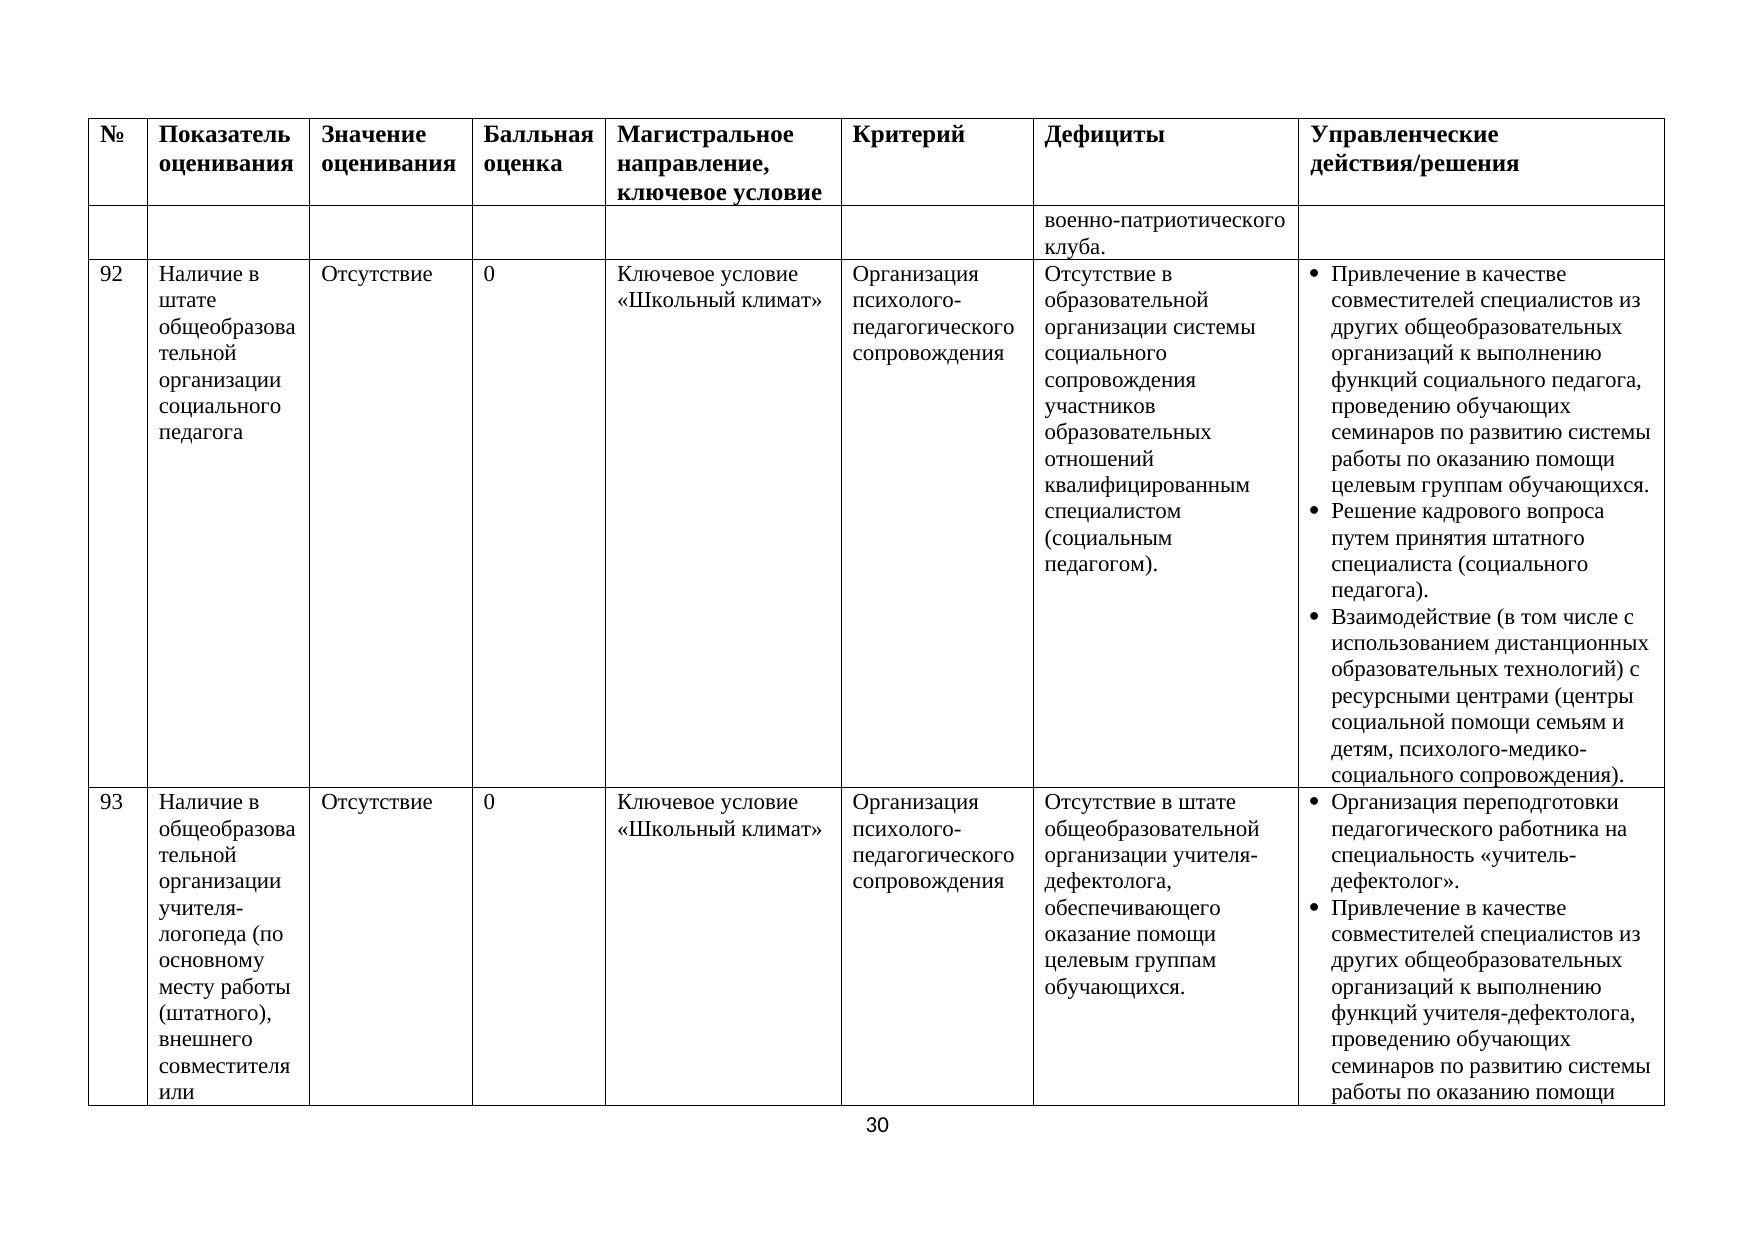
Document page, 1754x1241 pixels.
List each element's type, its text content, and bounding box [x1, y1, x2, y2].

table_cell Организация психолого-педагогического сопровождения [842, 260, 1033, 787]
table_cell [1034, 206, 1298, 259]
table_header Значение оценивания [310, 119, 472, 205]
table_header № [89, 119, 147, 205]
table_cell Отсутствие [310, 788, 472, 1104]
table_cell 0 [473, 788, 605, 1104]
table_header Управленческие действия/решения [1299, 119, 1664, 205]
table_cell Ключевое условие «Школьный климат» [606, 788, 841, 1104]
table_header Магистральное направление, ключевое условие [606, 119, 841, 205]
table_header Показатель оценивания [148, 119, 309, 205]
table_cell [842, 788, 1033, 1104]
table_cell Ключевое условие «Школьный климат» [606, 260, 841, 787]
table_header Балльная оценка [473, 119, 605, 205]
table_cell Привлечение в качестве совместителей специалистов из других общеобразовательных организаций к выполнению функций социального педагога, проведению обучающих семинаров по развитию системы работы по оказанию помощи целевым группам обучающихся. Решение кадрового вопроса путем принятия штатного специалиста (социального педагога). Взаимодействие (в том числе с использованием дистанционных образовательных технологий) с ресурсными центрами (центры социальной помощи семьям и детям, психолого-медико-социального сопровождения). [1299, 260, 1664, 787]
table_cell Наличие в штате общеобразовательной организации социального педагога [148, 260, 309, 787]
table_cell Отсутствие [310, 260, 472, 787]
table_cell 92 [89, 260, 147, 787]
table_header Дефициты [1034, 119, 1298, 205]
table_cell Отсутствие в образовательной организации системы социального сопровождения участников образовательных отношений квалифицированным специалистом (социальным педагогом). [1034, 260, 1298, 787]
table_cell 0 [473, 260, 605, 787]
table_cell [1034, 788, 1298, 1104]
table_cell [148, 788, 309, 1104]
table_header Критерий [842, 119, 1033, 205]
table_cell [1299, 206, 1664, 259]
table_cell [1299, 788, 1664, 1104]
table_cell 93 [89, 788, 147, 1104]
